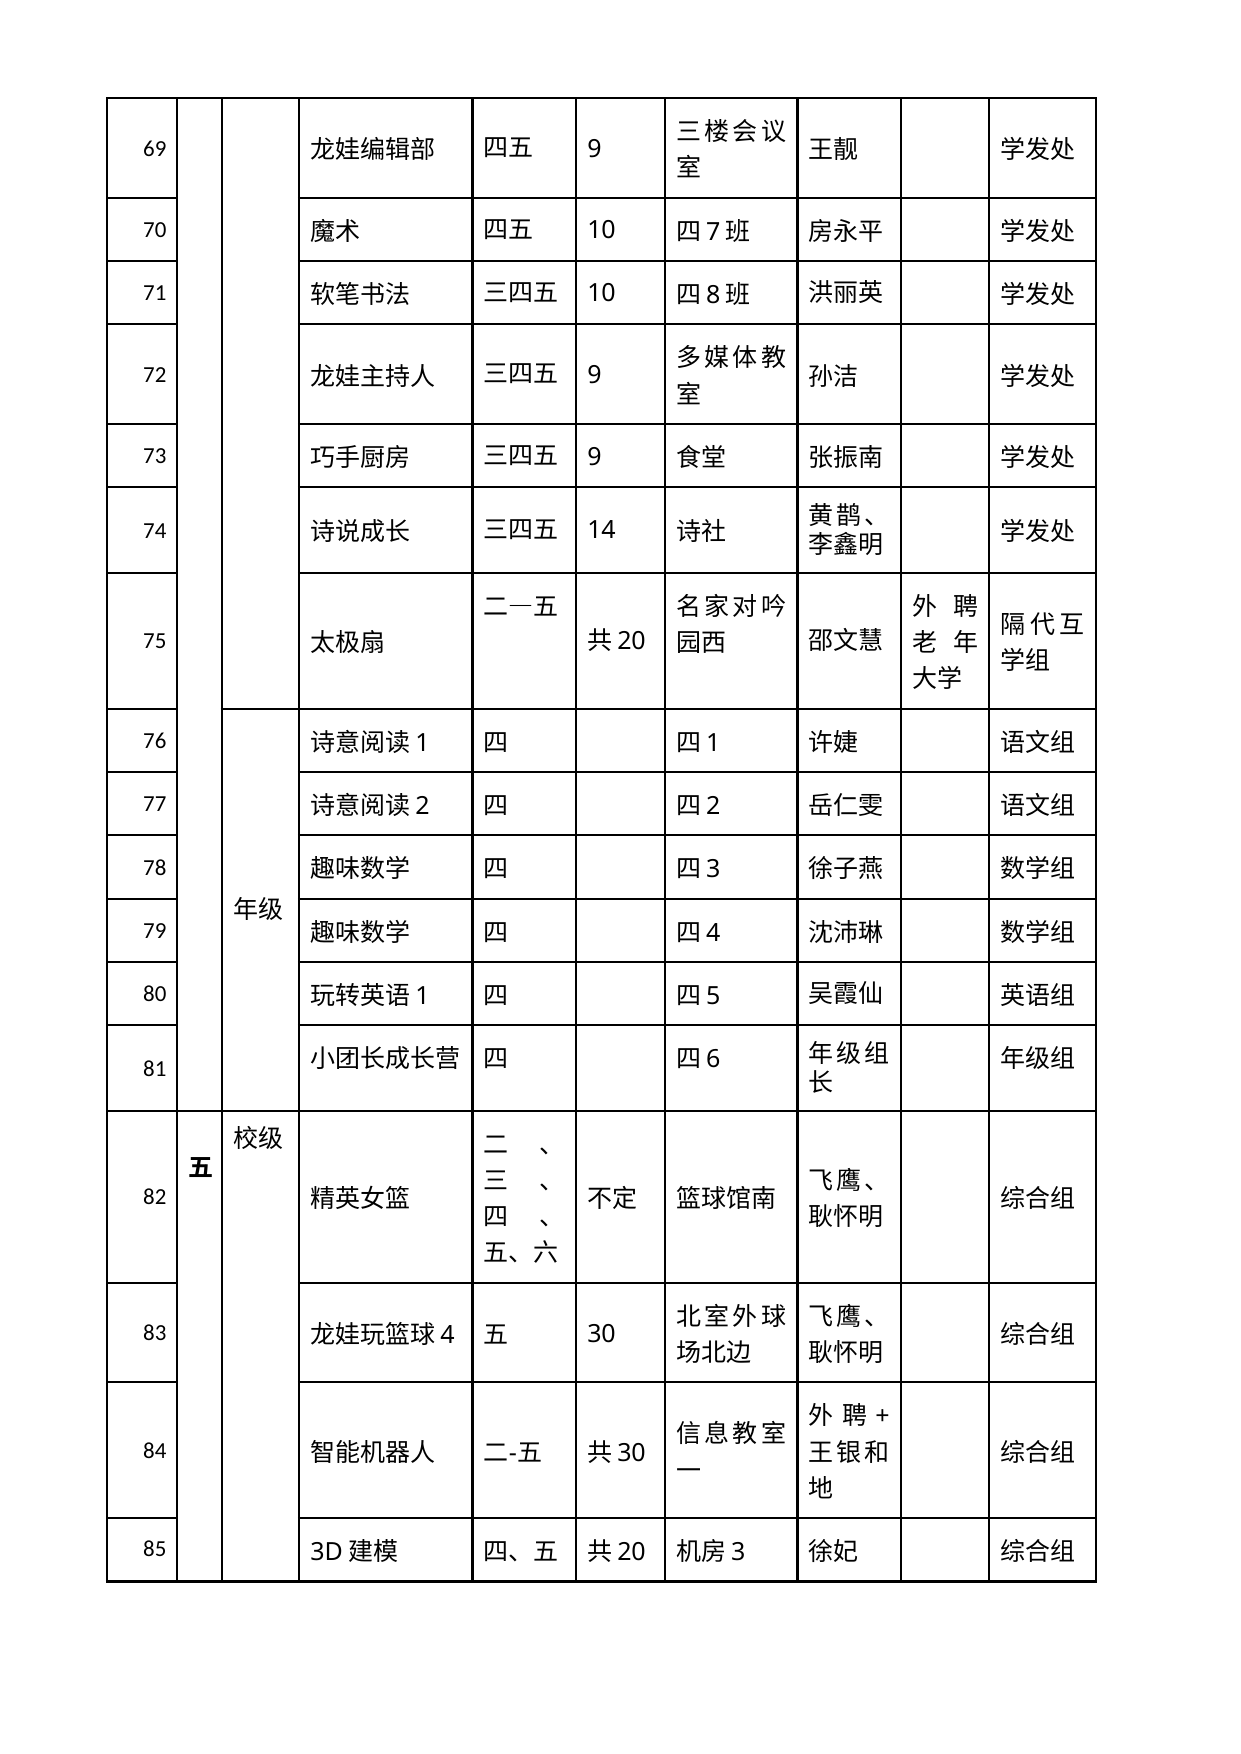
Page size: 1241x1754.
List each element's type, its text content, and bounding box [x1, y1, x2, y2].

table_cell 岳仁雯 [799, 773, 900, 834]
table_cell [902, 710, 988, 771]
table_cell 名家对吟园西 [666, 574, 796, 707]
table_cell 76 [108, 710, 176, 771]
table_cell 学发处 [990, 99, 1095, 197]
table_cell 邵文慧 [799, 574, 900, 707]
table_cell 趣味数学 [300, 836, 471, 897]
table_cell 许婕 [799, 710, 900, 771]
table_cell 外聘老年大学 [902, 574, 988, 707]
table_cell 王靓 [799, 99, 900, 197]
table_cell 隔代互学组 [990, 574, 1095, 707]
table_cell 四3 [666, 836, 796, 897]
table_cell 75 [108, 574, 176, 707]
table_cell 年级 [223, 710, 298, 1109]
table_cell 太极扇 [300, 574, 471, 707]
table_cell 二—五 [474, 574, 575, 707]
table_cell 72 [108, 325, 176, 423]
table_cell 80 [108, 963, 176, 1024]
table_cell 综合组 [990, 1519, 1095, 1580]
table_cell 三四五 [474, 488, 575, 572]
table_cell 诗说成长 [300, 488, 471, 572]
table_cell 学发处 [990, 488, 1095, 572]
table_cell 四五 [474, 199, 575, 260]
table_cell 年级组长 [799, 1026, 900, 1109]
table_cell [902, 1026, 988, 1109]
table_cell 四8班 [666, 262, 796, 323]
table_cell 82 [108, 1112, 176, 1282]
table_cell 学发处 [990, 199, 1095, 260]
table_cell 71 [108, 262, 176, 323]
table_cell 四 [474, 773, 575, 834]
table_cell 学发处 [990, 262, 1095, 323]
table_cell 四1 [666, 710, 796, 771]
table_cell 79 [108, 900, 176, 961]
table_cell [577, 710, 664, 771]
table_cell 房永平 [799, 199, 900, 260]
table_cell 81 [108, 1026, 176, 1109]
table_cell [902, 425, 988, 486]
table_cell 飞鹰、耿怀明 [799, 1112, 900, 1282]
table_cell 五 [474, 1284, 575, 1381]
table_cell 智能机器人 [300, 1383, 471, 1517]
table_cell 机房3 [666, 1519, 796, 1580]
table_cell 综合组 [990, 1383, 1095, 1517]
table_cell 龙娃玩篮球4 [300, 1284, 471, 1381]
table_cell 多媒体教室 [666, 325, 796, 423]
table_cell 徐妃 [799, 1519, 900, 1580]
table_cell 四五 [474, 99, 575, 197]
table_cell 四 [474, 963, 575, 1024]
table_cell [902, 1383, 988, 1517]
table_cell 73 [108, 425, 176, 486]
table_cell 69 [108, 99, 176, 197]
table_cell 四7班 [666, 199, 796, 260]
table_cell 14 [577, 488, 664, 572]
table_cell 数学组 [990, 900, 1095, 961]
table_cell 软笔书法 [300, 262, 471, 323]
table_cell 二、三、四、五、六 [474, 1112, 575, 1282]
table_cell 3D建模 [300, 1519, 471, 1580]
table_cell 学发处 [990, 425, 1095, 486]
table_cell 85 [108, 1519, 176, 1580]
table_cell 沈沛琳 [799, 900, 900, 961]
table_cell 北室外球场北边 [666, 1284, 796, 1381]
table_cell 四、五 [474, 1519, 575, 1580]
table_cell 84 [108, 1383, 176, 1517]
table_cell [902, 773, 988, 834]
table_cell 龙娃编辑部 [300, 99, 471, 197]
table_cell 学发处 [990, 325, 1095, 423]
table_cell 徐子燕 [799, 836, 900, 897]
table_cell 年级组 [990, 1026, 1095, 1109]
table_cell 食堂 [666, 425, 796, 486]
table_cell 共30 [577, 1383, 664, 1517]
table_cell 孙洁 [799, 325, 900, 423]
table_cell 三楼会议室 [666, 99, 796, 197]
table_cell 9 [577, 325, 664, 423]
table_cell [902, 262, 988, 323]
table_cell 四5 [666, 963, 796, 1024]
table_cell [902, 900, 988, 961]
table_cell 校级 [223, 1112, 298, 1580]
table_cell 不定 [577, 1112, 664, 1282]
table_cell 诗意阅读2 [300, 773, 471, 834]
table_cell 综合组 [990, 1112, 1095, 1282]
table_cell 四4 [666, 900, 796, 961]
table_cell 四 [474, 900, 575, 961]
table_cell [902, 488, 988, 572]
table_cell 30 [577, 1284, 664, 1381]
table_cell 78 [108, 836, 176, 897]
table_cell 共20 [577, 1519, 664, 1580]
table_cell 魔术 [300, 199, 471, 260]
table_cell 五 [178, 1112, 221, 1580]
table_cell 篮球馆南 [666, 1112, 796, 1282]
table_cell 外聘+王银和地 [799, 1383, 900, 1517]
table_cell 信息教室一 [666, 1383, 796, 1517]
table_cell 诗意阅读1 [300, 710, 471, 771]
table_cell 飞鹰、耿怀明 [799, 1284, 900, 1381]
table_cell 诗社 [666, 488, 796, 572]
table_cell 四 [474, 836, 575, 897]
table_cell 四2 [666, 773, 796, 834]
table_cell 语文组 [990, 773, 1095, 834]
table_cell [902, 199, 988, 260]
table_cell 黄鹊、李鑫明 [799, 488, 900, 572]
table_cell [902, 325, 988, 423]
table_cell 洪丽英 [799, 262, 900, 323]
table_cell 玩转英语1 [300, 963, 471, 1024]
table_cell 数学组 [990, 836, 1095, 897]
table_cell 张振南 [799, 425, 900, 486]
table_cell 10 [577, 262, 664, 323]
table_cell 趣味数学 [300, 900, 471, 961]
table_cell [577, 963, 664, 1024]
table_cell 龙娃主持人 [300, 325, 471, 423]
table_cell 四6 [666, 1026, 796, 1109]
table_cell 10 [577, 199, 664, 260]
table_cell 70 [108, 199, 176, 260]
table_cell [902, 1519, 988, 1580]
table_cell 77 [108, 773, 176, 834]
table_cell [577, 773, 664, 834]
table_cell 共20 [577, 574, 664, 707]
table_cell 二-五 [474, 1383, 575, 1517]
table_cell 三四五 [474, 325, 575, 423]
table_cell 精英女篮 [300, 1112, 471, 1282]
table_cell 9 [577, 425, 664, 486]
table_cell 巧手厨房 [300, 425, 471, 486]
table_cell [902, 836, 988, 897]
table_cell 英语组 [990, 963, 1095, 1024]
table_cell [902, 99, 988, 197]
table_cell 三四五 [474, 425, 575, 486]
table_cell [577, 836, 664, 897]
table_cell 吴霞仙 [799, 963, 900, 1024]
table_cell [577, 1026, 664, 1109]
table_cell [902, 1112, 988, 1282]
table_cell [902, 963, 988, 1024]
table_cell 四 [474, 1026, 575, 1109]
table_cell 小团长成长营 [300, 1026, 471, 1109]
table_cell 三四五 [474, 262, 575, 323]
table_cell 四 [474, 710, 575, 771]
table_cell [902, 1284, 988, 1381]
table_cell 9 [577, 99, 664, 197]
table_cell 83 [108, 1284, 176, 1381]
table_cell 综合组 [990, 1284, 1095, 1381]
table_cell 74 [108, 488, 176, 572]
table_cell 语文组 [990, 710, 1095, 771]
table_cell [577, 900, 664, 961]
